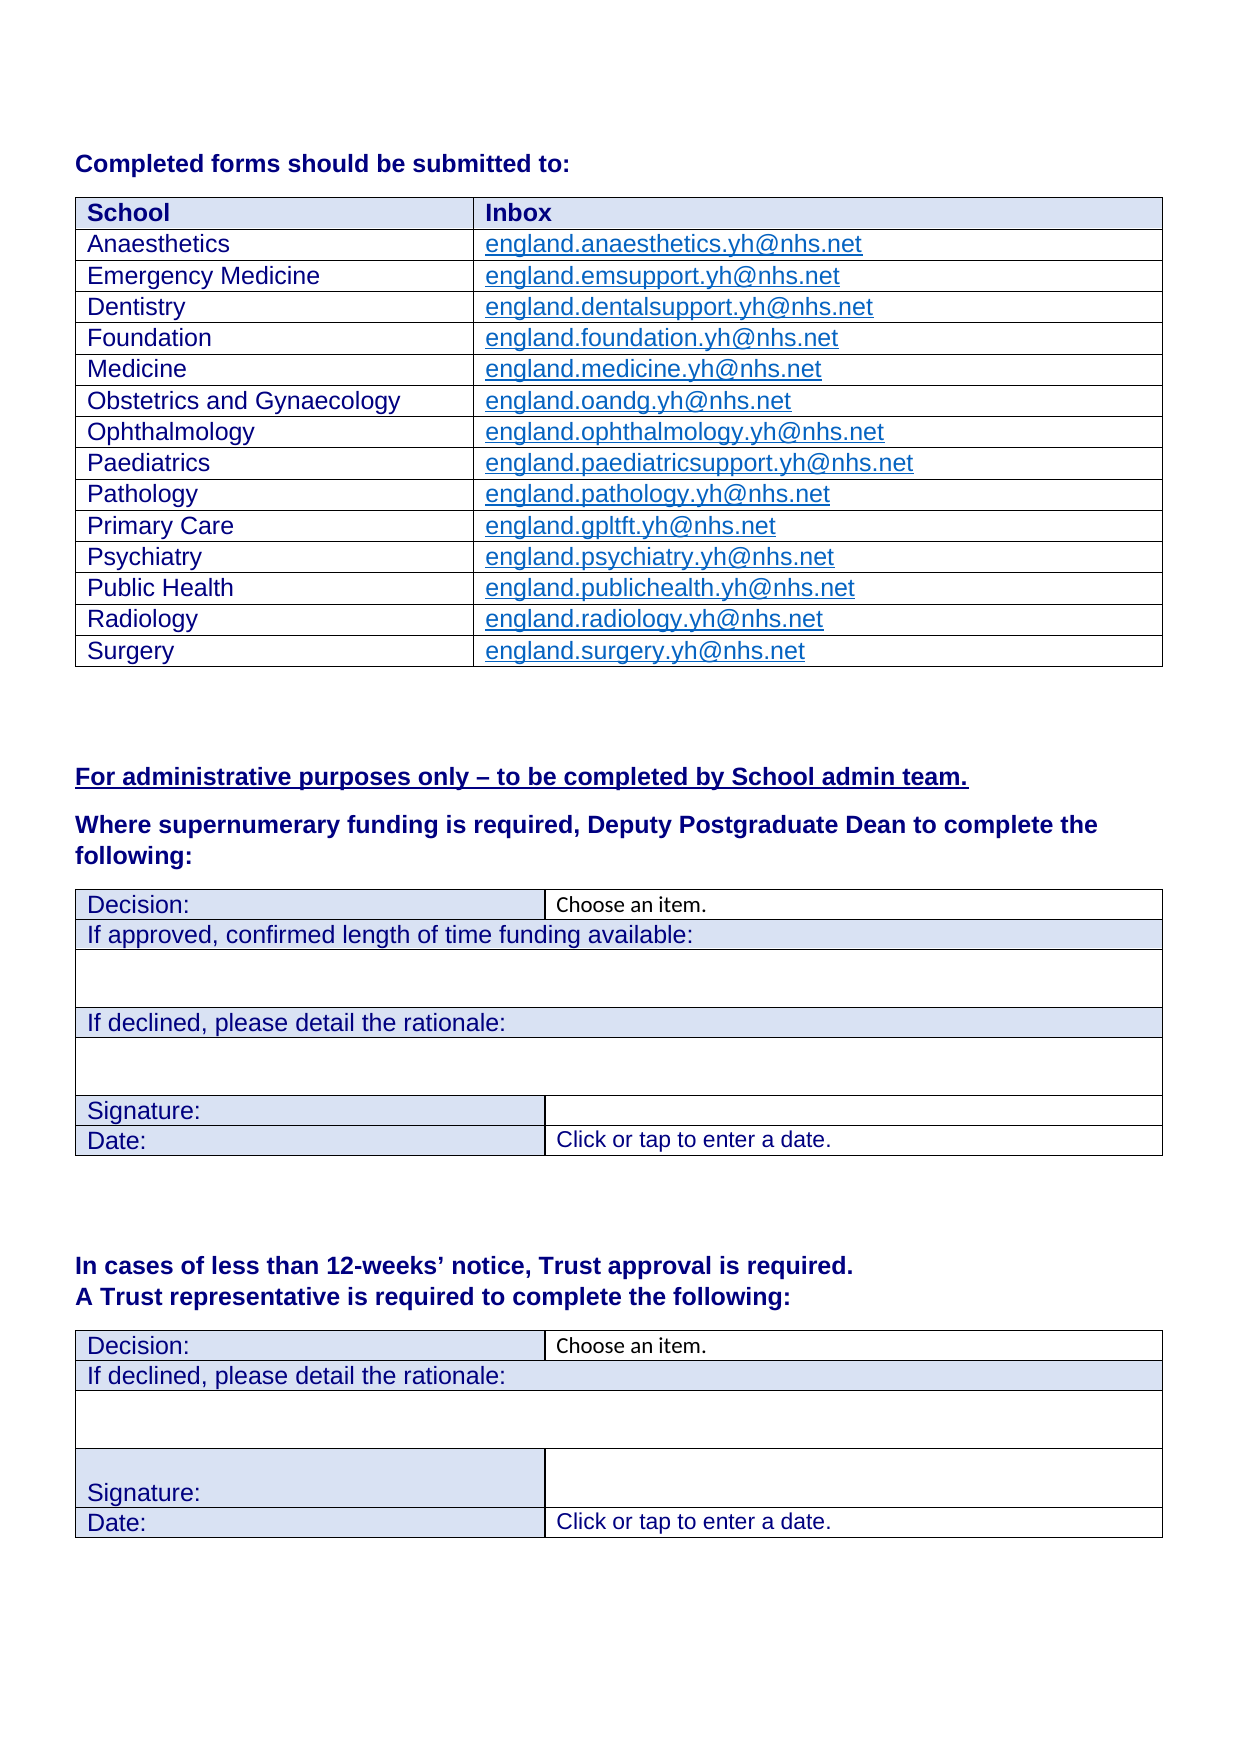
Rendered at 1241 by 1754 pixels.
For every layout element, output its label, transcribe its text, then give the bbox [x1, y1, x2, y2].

table_cell england.anaesthetics.yh@nhs.net [474, 230, 1162, 260]
table_cell Pathology [76, 480, 473, 510]
table_cell england.foundation.yh@nhs.net [474, 323, 1162, 353]
table_header School [76, 198, 473, 228]
table_cell Obstetrics and Gynaecology [76, 386, 473, 416]
table_cell Radiology [76, 605, 473, 635]
table_cell Signature: [76, 1449, 544, 1507]
table_cell england.oandg.yh@nhs.net [474, 386, 1162, 416]
table_cell Paediatrics [76, 448, 473, 478]
table_cell england.radiology.yh@nhs.net [474, 605, 1162, 635]
table_cell [76, 1391, 1162, 1448]
table_cell Emergency Medicine [76, 261, 473, 291]
table_cell [76, 950, 1162, 1007]
table_cell Date: [76, 1508, 544, 1537]
table_cell Ophthalmology [76, 417, 473, 447]
table_cell [76, 1038, 1162, 1095]
table_header Decision: [76, 890, 544, 919]
table_header Decision: [76, 1331, 544, 1360]
table_cell england.emsupport.yh@nhs.net [474, 261, 1162, 291]
table_cell england.paediatricsupport.yh@nhs.net [474, 448, 1162, 478]
table_header Inbox [474, 198, 1162, 228]
table_cell Signature: [76, 1096, 544, 1125]
table_cell If declined, please detail the rationale: [76, 1361, 1162, 1390]
text Completed forms should be submitted to: [75, 149, 1165, 178]
table_cell england.medicine.yh@nhs.net [474, 355, 1162, 385]
table_cell If approved, confirmed length of time funding available: [76, 920, 1162, 948]
table_cell Anaesthetics [76, 230, 473, 260]
table_cell [546, 1096, 1162, 1125]
table_cell [546, 1449, 1162, 1507]
table_cell Date: [76, 1126, 544, 1155]
table_cell Surgery [76, 636, 473, 666]
table_cell If declined, please detail the rationale: [76, 1008, 1162, 1037]
table_cell england.surgery.yh@nhs.net [474, 636, 1162, 666]
table_cell Foundation [76, 323, 473, 353]
table_cell england.publichealth.yh@nhs.net [474, 573, 1162, 603]
table_cell england.psychiatry.yh@nhs.net [474, 542, 1162, 572]
table_cell Psychiatry [76, 542, 473, 572]
table_cell Primary Care [76, 511, 473, 541]
table_cell Medicine [76, 355, 473, 385]
table_cell england.pathology.yh@nhs.net [474, 480, 1162, 510]
text In cases of less than 12-weeks’ notice, Trust approval is required. A Trust representative is required to complete the following: [75, 1251, 1165, 1311]
table_cell england.gpltft.yh@nhs.net [474, 511, 1162, 541]
table_cell england.dentalsupport.yh@nhs.net [474, 292, 1162, 322]
table_cell Public Health [76, 573, 473, 603]
text Where supernumerary funding is required, Deputy Postgraduate Dean to complete the following: [75, 810, 1165, 870]
text For administrative purposes only – to be completed by School admin team. [75, 762, 1165, 791]
table_cell Dentistry [76, 292, 473, 322]
table_cell england.ophthalmology.yh@nhs.net [474, 417, 1162, 447]
